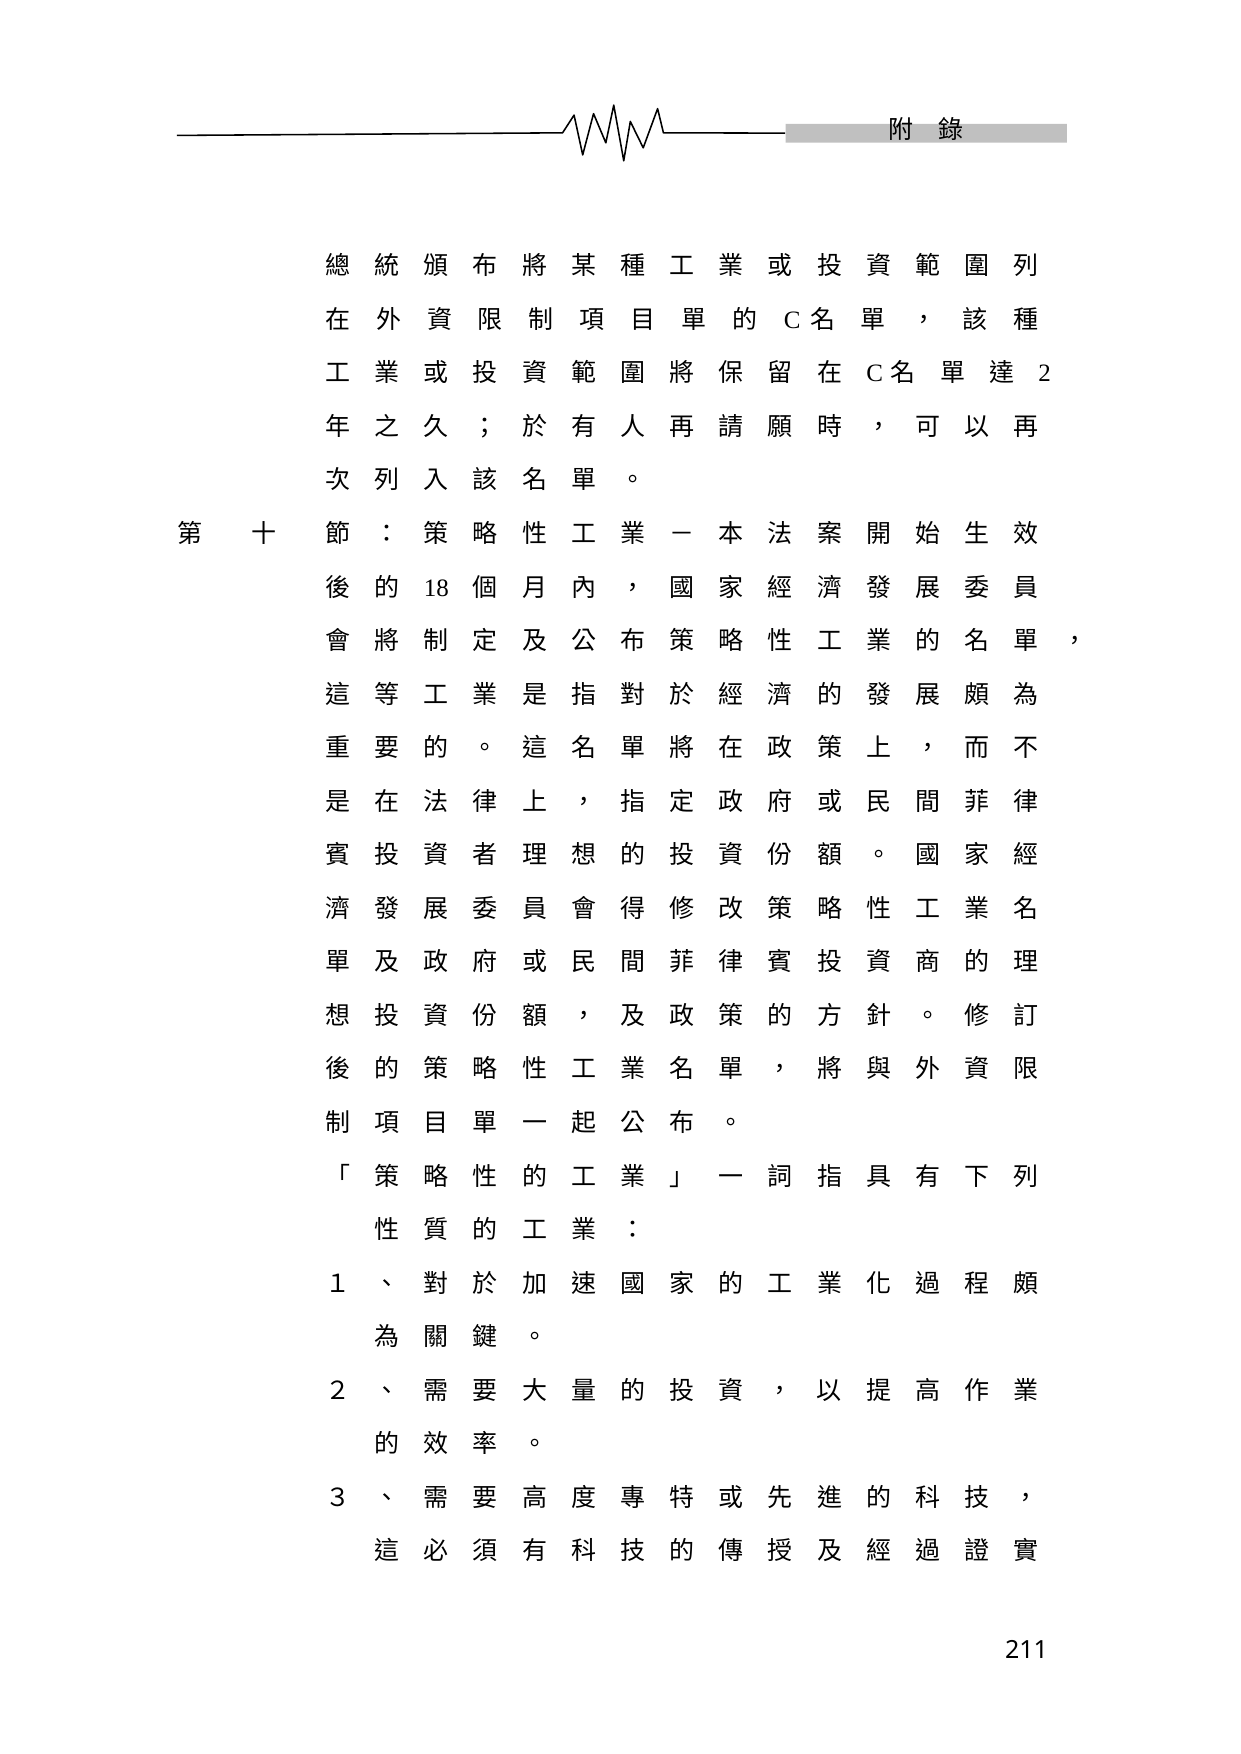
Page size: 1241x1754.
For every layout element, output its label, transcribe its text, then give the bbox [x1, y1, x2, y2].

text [301, 237, 1063, 505]
text 第 十 節：策略性工業－本法案開始生效後的18個月內，國家經濟發展委員會將制定及公布策略性工業的名單，這等工業是指對於經濟的發展頗為重要的。這名單將在政策上，而不是在法律上，指定政府或民間菲律賓投資者理想的投資份額。國家經濟發展委員會得修改策略性工業名單及政府或民間菲律賓投資商的理想投資份額，及政策的方針。修訂後的策略性工業名單，將與外資限制項目單一起公布。 [178, 505, 1063, 1147]
text ２、需要大量的投資，以提高作業的效率。 [301, 1362, 1063, 1469]
text １、對於加速國家的工業化過程頗為關鍵。 [301, 1254, 1063, 1362]
text 「策略性的工業」一詞指具有下列性質的工業： [301, 1147, 1063, 1254]
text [301, 1469, 1063, 1576]
